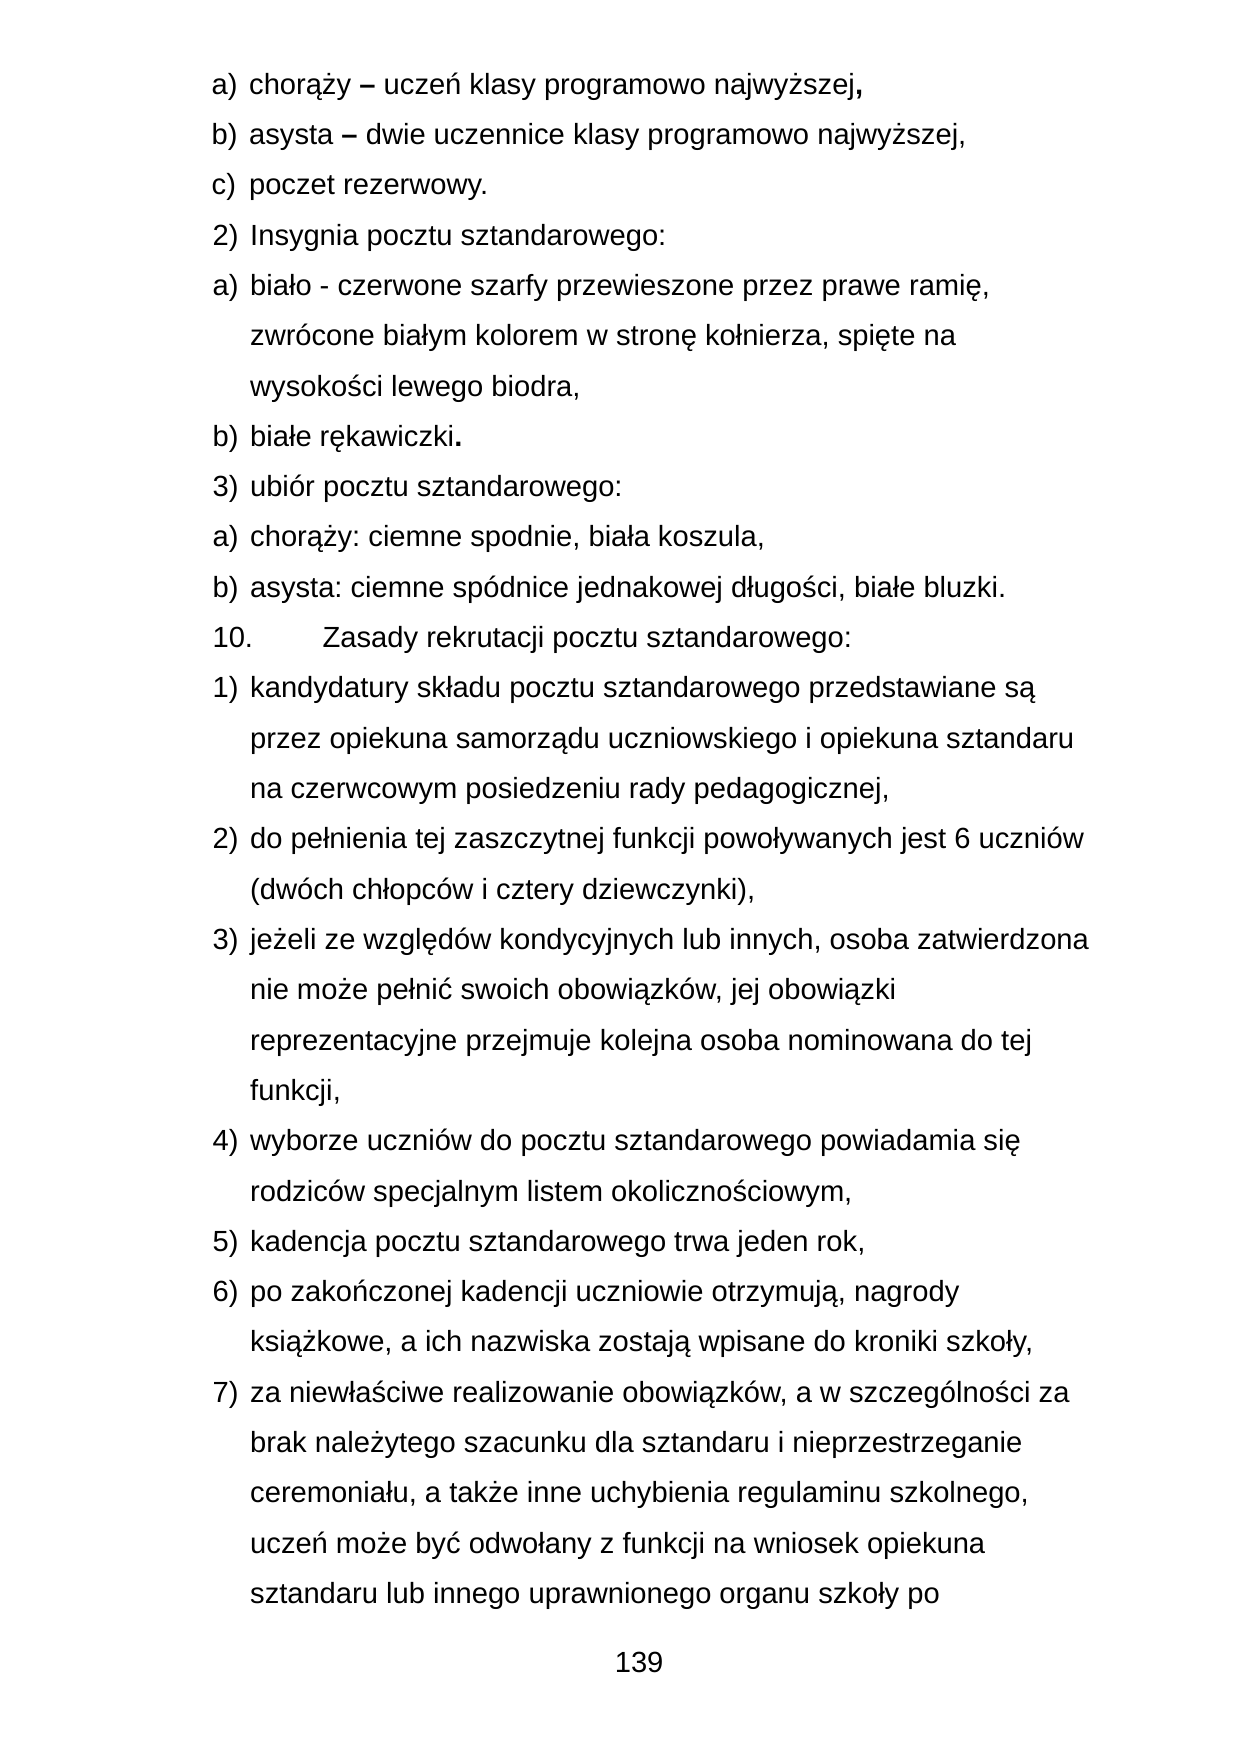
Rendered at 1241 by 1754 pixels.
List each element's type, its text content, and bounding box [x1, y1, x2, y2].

list kandydatury składu pocztu sztandarowego przedstawiane są przez opiekuna samorządu uczniowskiego i opiekuna sztandaru na czerwcowym posiedzeniu rady pedagogicznej, [212, 670, 1091, 804]
list poczet rezerwowy. [211, 167, 1091, 201]
list chorąży – uczeń klasy programowo najwyższej, [211, 67, 1091, 100]
list po zakończonej kadencji uczniowie otrzymują, nagrody książkowe, a ich nazwiska zostają wpisane do kroniki szkoły, [212, 1274, 1091, 1358]
list chorąży: ciemne spodnie, biała koszula, [212, 519, 1091, 553]
list białe rękawiczki. [212, 419, 1091, 452]
list biało - czerwone szarfy przewieszone przez prawe ramię, zwrócone białym kolorem w stronę kołnierza, spięte na wysokości lewego biodra, [212, 268, 1091, 402]
list ubiór pocztu sztandarowego: [212, 469, 1091, 503]
list Zasady rekrutacji pocztu sztandarowego: [212, 620, 1091, 654]
list kadencja pocztu sztandarowego trwa jeden rok, [212, 1224, 1091, 1257]
list do pełnienia tej zaszczytnej funkcji powoływanych jest 6 uczniów (dwóch chłopców i cztery dziewczynki), [212, 821, 1091, 905]
list asysta: ciemne spódnice jednakowej długości, białe bluzki. [212, 570, 1091, 603]
list Insygnia pocztu sztandarowego: [212, 218, 1091, 251]
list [212, 1375, 1091, 1609]
list asysta – dwie uczennice klasy programowo najwyższej, [211, 117, 1091, 151]
list jeżeli ze względów kondycyjnych lub innych, osoba zatwierdzona nie może pełnić swoich obowiązków, jej obowiązki reprezentacyjne przejmuje kolejna osoba nominowana do tej funkcji, [212, 922, 1091, 1106]
list wyborze uczniów do pocztu sztandarowego powiadamia się rodziców specjalnym listem okolicznościowym, [212, 1123, 1091, 1207]
